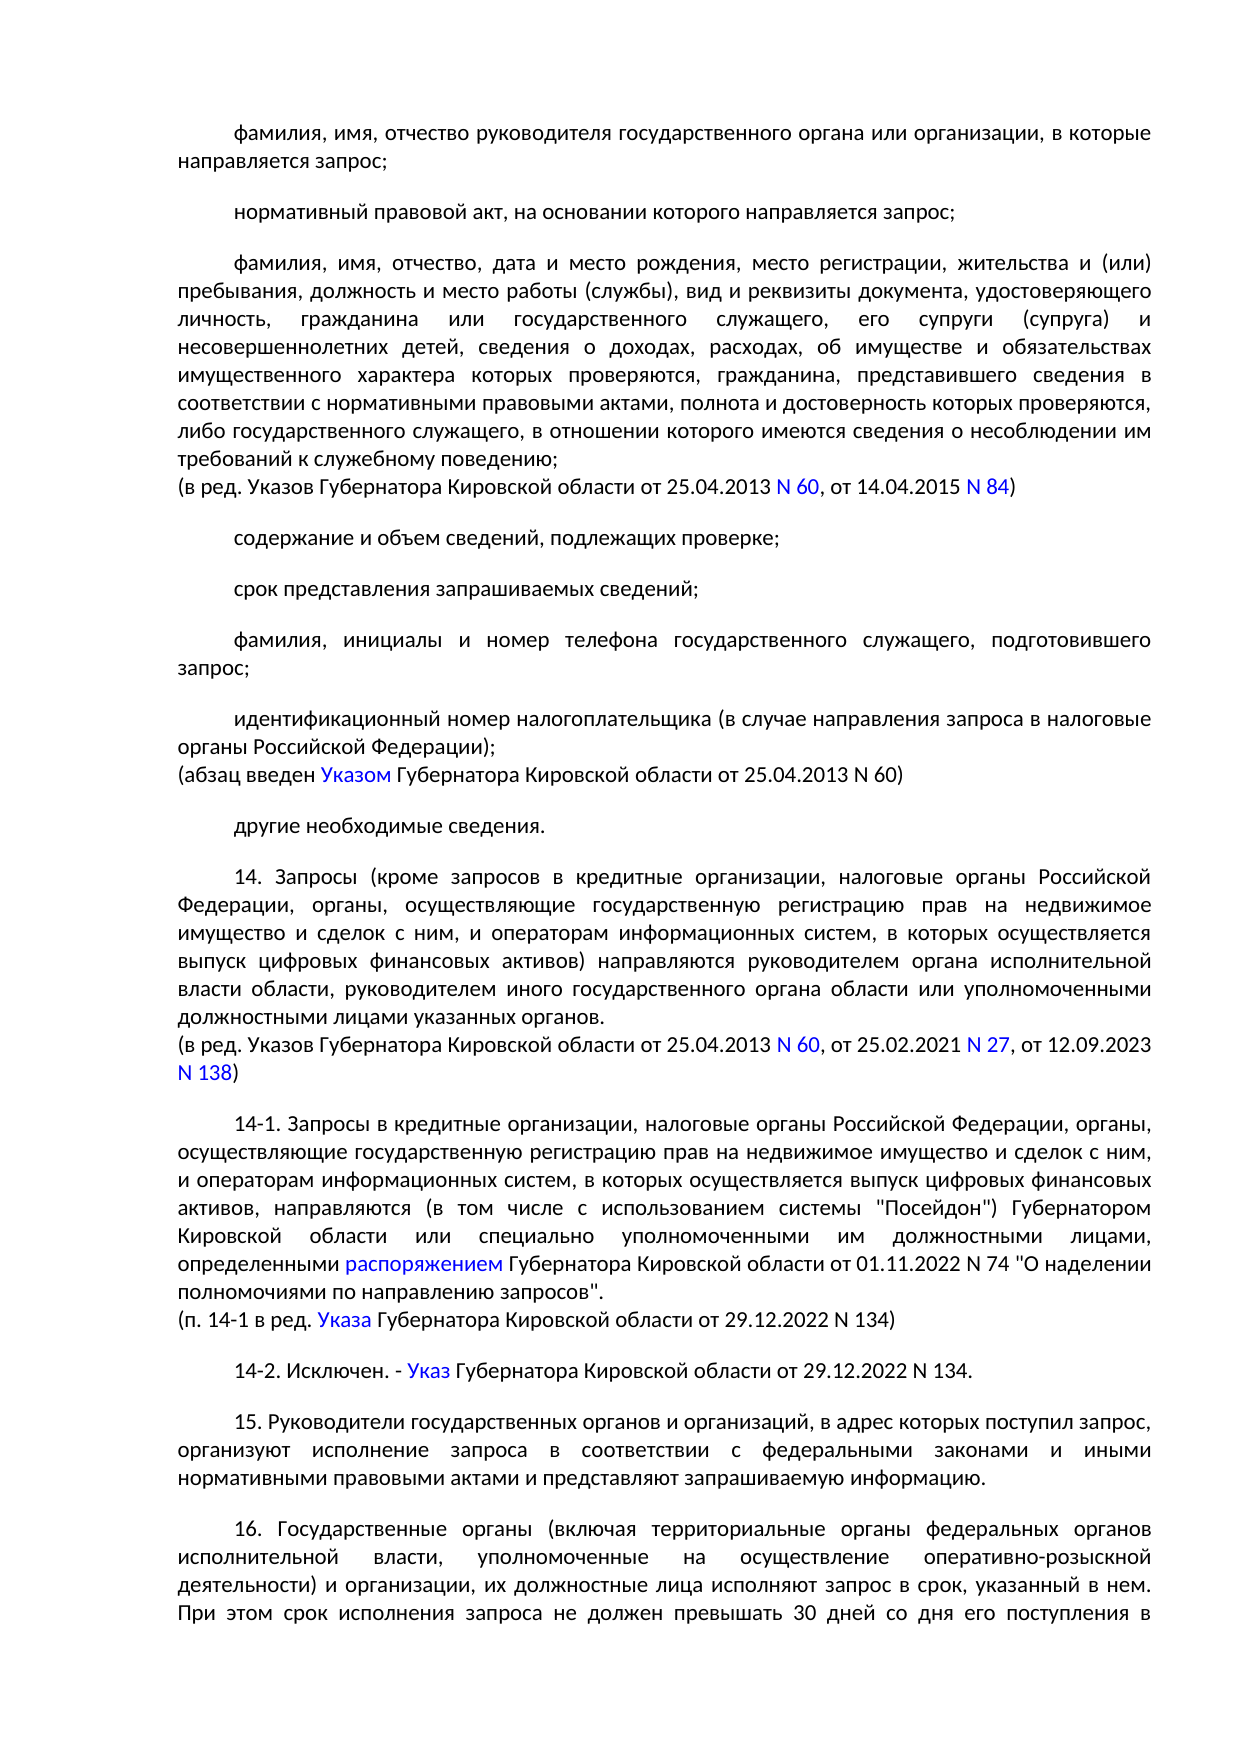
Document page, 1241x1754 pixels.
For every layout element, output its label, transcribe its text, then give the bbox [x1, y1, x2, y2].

text срок представления запрашиваемых сведений; [177, 574, 1152, 602]
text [177, 1514, 1152, 1626]
text фамилия, инициалы и номер телефона государственного служащего, подготовившего запрос; [177, 625, 1152, 681]
text фамилия, имя, отчество руководителя государственного органа или организации, в которые направляется запрос; [177, 118, 1152, 174]
text 14-1. Запросы в кредитные организации, налоговые органы Российской Федерации, органы, осуществляющие государственную регистрацию прав на недвижимое имущество и сделок с ним, и операторам информационных систем, в которых осуществляется выпуск цифровых финансовых активов, направляются (в том числе с использованием системы "Посейдон") Губернатором Кировской области или специально уполномоченными им должностными лицами, определенными распоряжением Губернатора Кировской области от 01.11.2022 N 74 "О наделении полномочиями по направлению запросов". [177, 1109, 1152, 1305]
text содержание и объем сведений, подлежащих проверке; [177, 523, 1152, 551]
text (абзац введен Указом Губернатора Кировской области от 25.04.2013 N 60) [177, 760, 1152, 788]
text нормативный правовой акт, на основании которого направляется запрос; [177, 197, 1152, 225]
text идентификационный номер налогоплательщика (в случае направления запроса в налоговые органы Российской Федерации); [177, 704, 1152, 760]
text 14-2. Исключен. - Указ Губернатора Кировской области от 29.12.2022 N 134. [177, 1356, 1152, 1384]
text (п. 14-1 в ред. Указа Губернатора Кировской области от 29.12.2022 N 134) [177, 1305, 1152, 1333]
text 14. Запросы (кроме запросов в кредитные организации, налоговые органы Российской Федерации, органы, осуществляющие государственную регистрацию прав на недвижимое имущество и сделок с ним, и операторам информационных систем, в которых осуществляется выпуск цифровых финансовых активов) направляются руководителем органа исполнительной власти области, руководителем иного государственного органа области или уполномоченными должностными лицами указанных органов. [177, 862, 1152, 1030]
text 15. Руководители государственных органов и организаций, в адрес которых поступил запрос, организуют исполнение запроса в соответствии с федеральными законами и иными нормативными правовыми актами и представляют запрашиваемую информацию. [177, 1407, 1152, 1491]
text другие необходимые сведения. [177, 811, 1152, 839]
text (в ред. Указов Губернатора Кировской области от 25.04.2013 N 60, от 14.04.2015 N 84) [177, 472, 1152, 500]
text (в ред. Указов Губернатора Кировской области от 25.04.2013 N 60, от 25.02.2021 N 27, от 12.09.2023 N 138) [177, 1030, 1152, 1086]
text фамилия, имя, отчество, дата и место рождения, место регистрации, жительства и (или) пребывания, должность и место работы (службы), вид и реквизиты документа, удостоверяющего личность, гражданина или государственного служащего, его супруги (супруга) и несовершеннолетних детей, сведения о доходах, расходах, об имуществе и обязательствах имущественного характера которых проверяются, гражданина, представившего сведения в соответствии с нормативными правовыми актами, полнота и достоверность которых проверяются, либо государственного служащего, в отношении которого имеются сведения о несоблюдении им требований к служебному поведению; [177, 248, 1152, 472]
